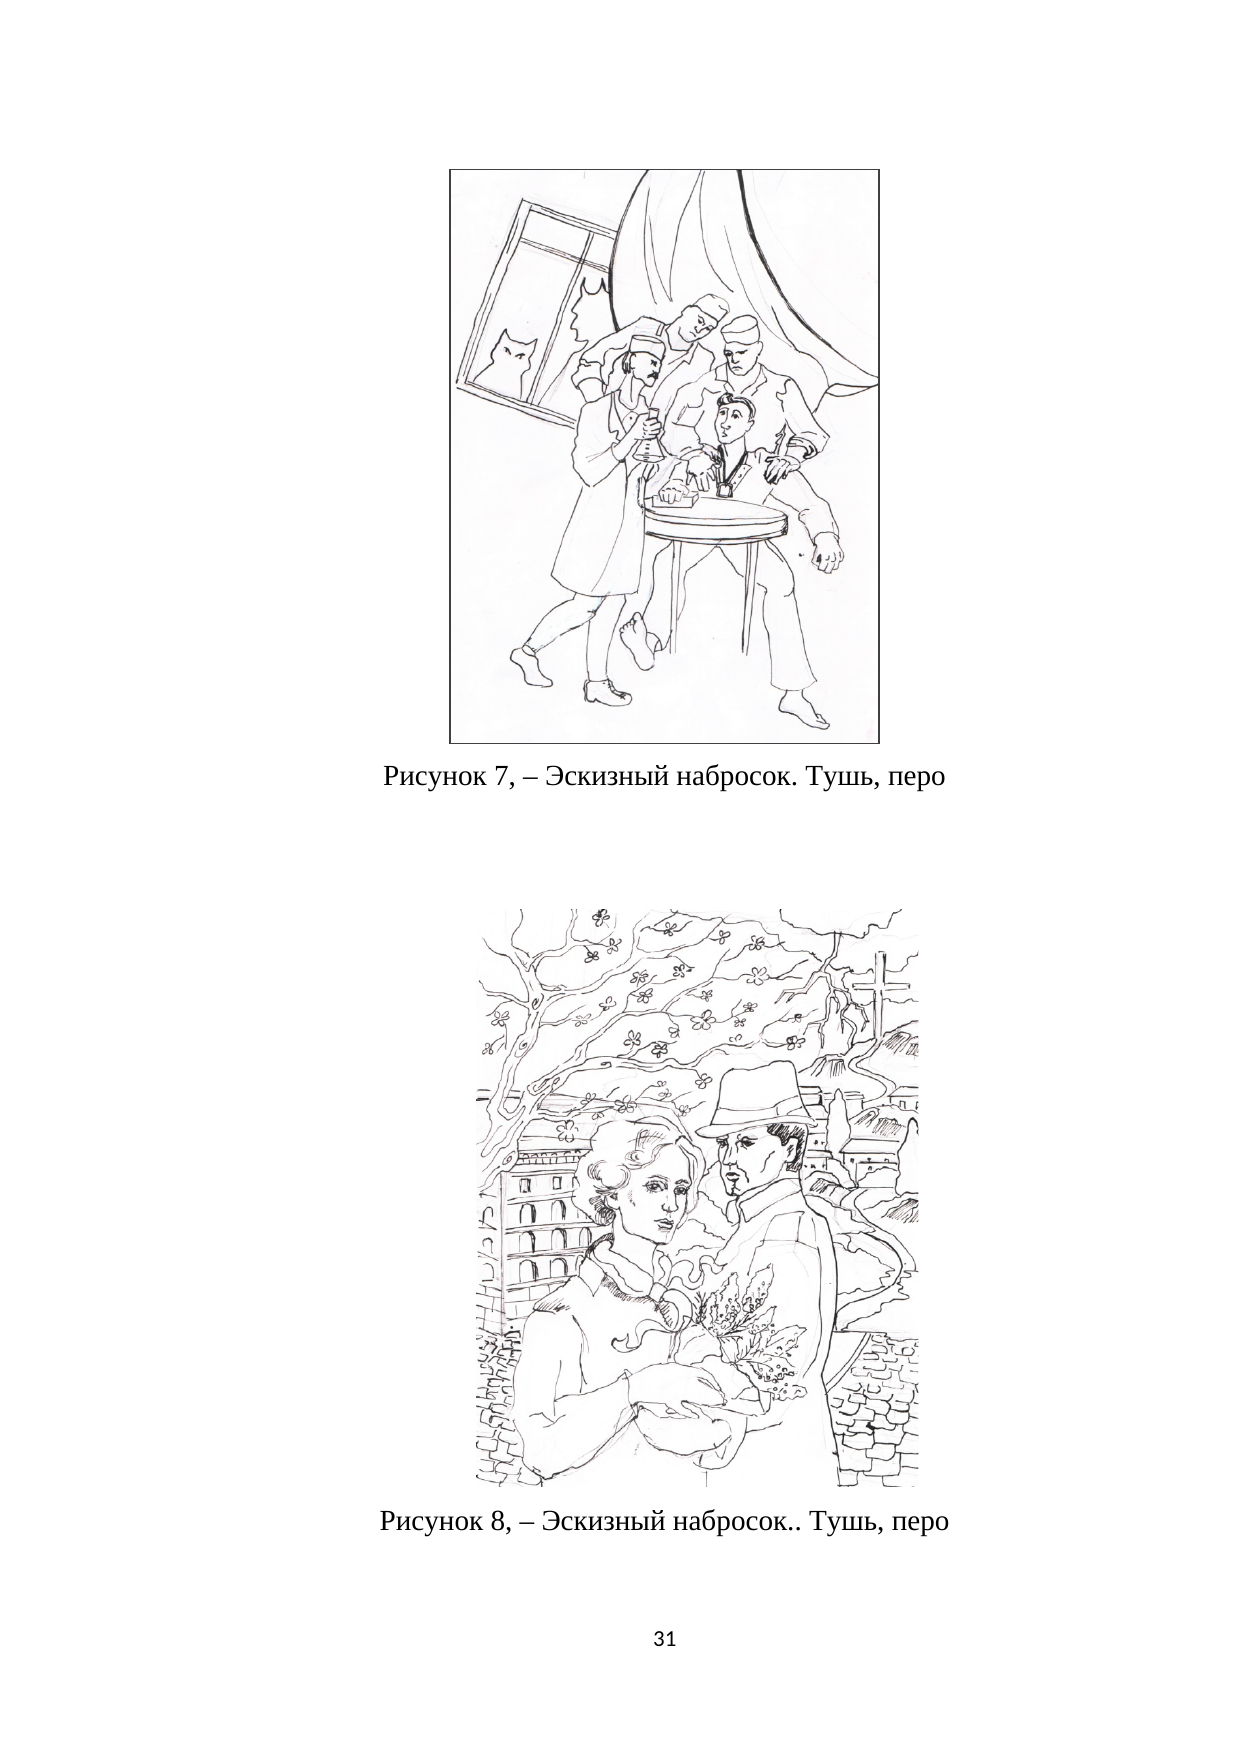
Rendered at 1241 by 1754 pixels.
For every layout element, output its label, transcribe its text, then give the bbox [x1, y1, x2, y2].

text Рисунок 7, ‒ Эскизный набросок. Тушь, перо [177, 758, 1152, 792]
picture [451, 170, 878, 743]
text Рисунок 8, ‒ Эскизный набросок.. Тушь, перо [177, 1503, 1152, 1537]
picture [476, 909, 919, 1487]
